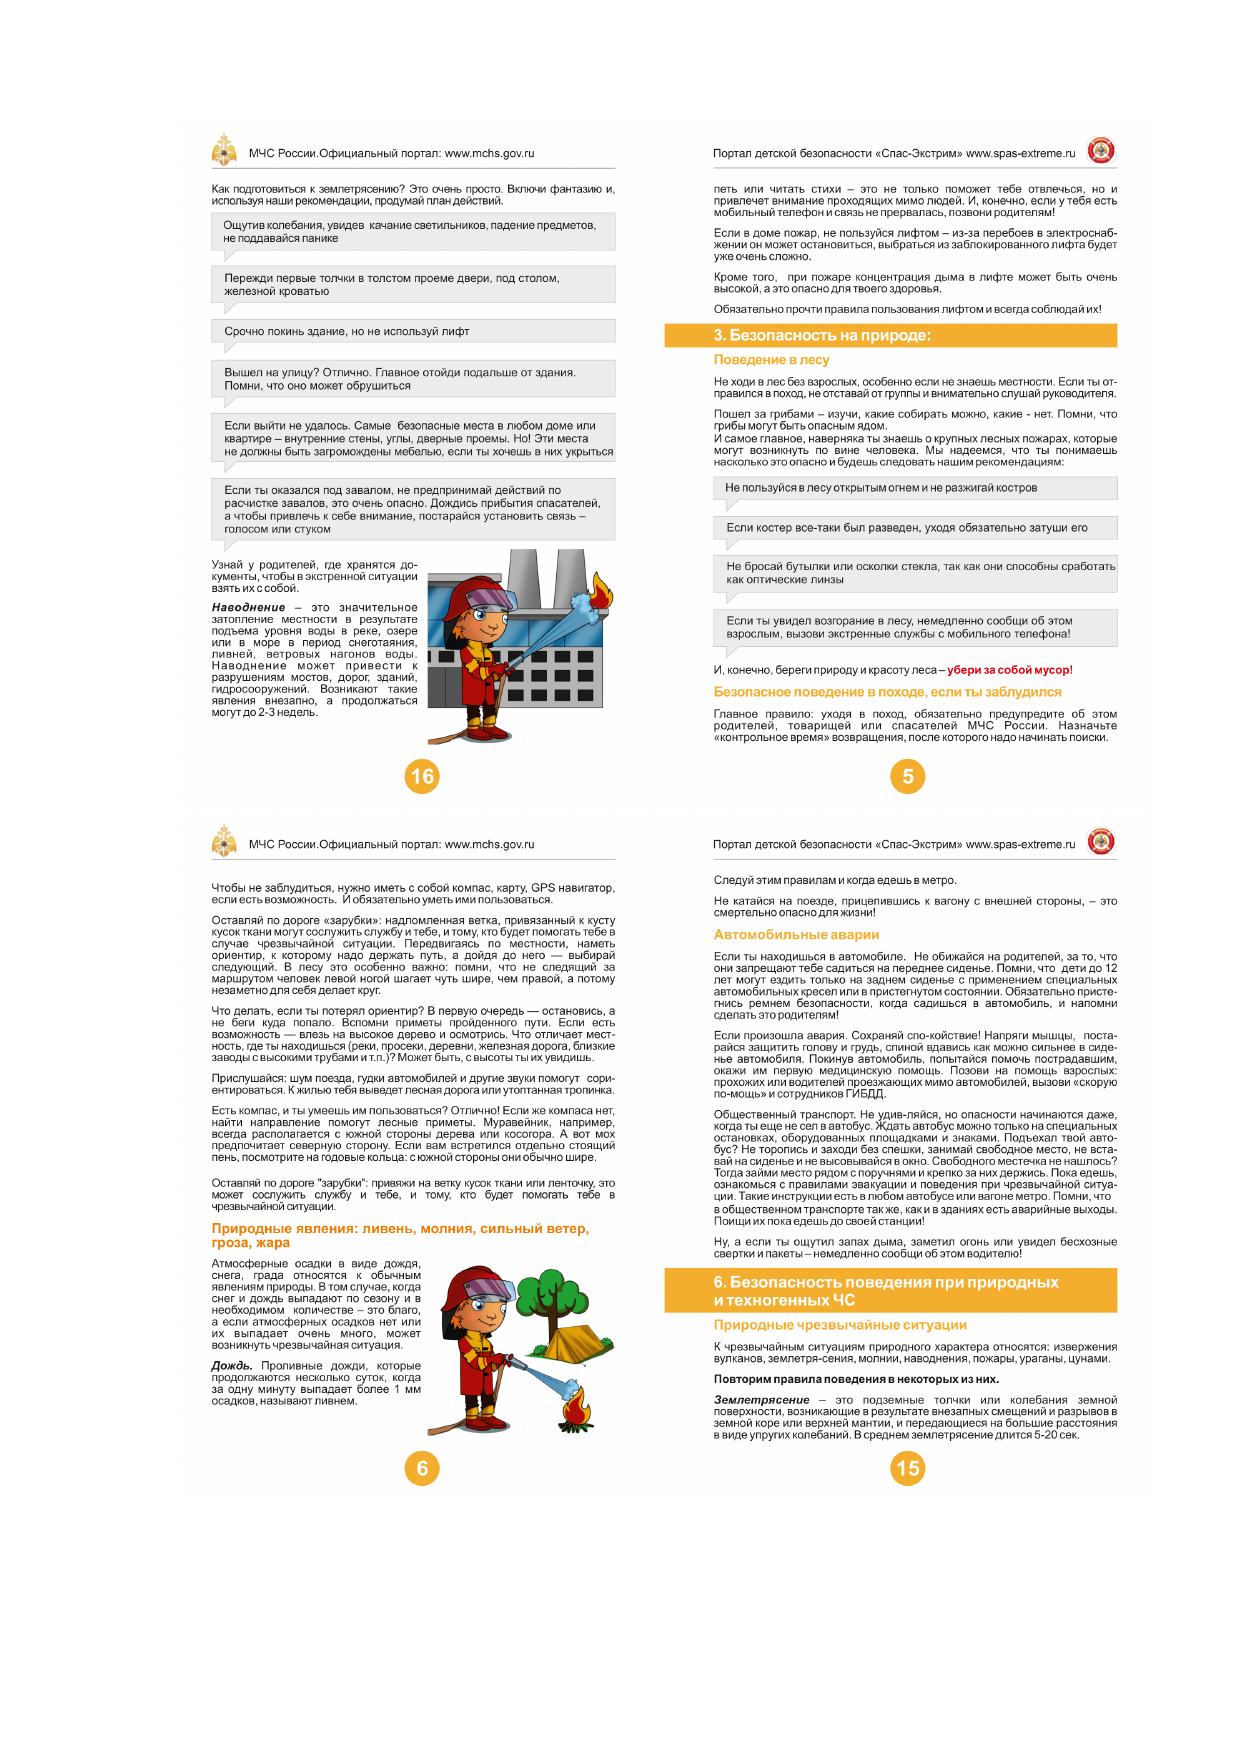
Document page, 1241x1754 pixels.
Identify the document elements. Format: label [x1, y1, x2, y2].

picture [177, 118, 1152, 807]
picture [177, 809, 1152, 1499]
